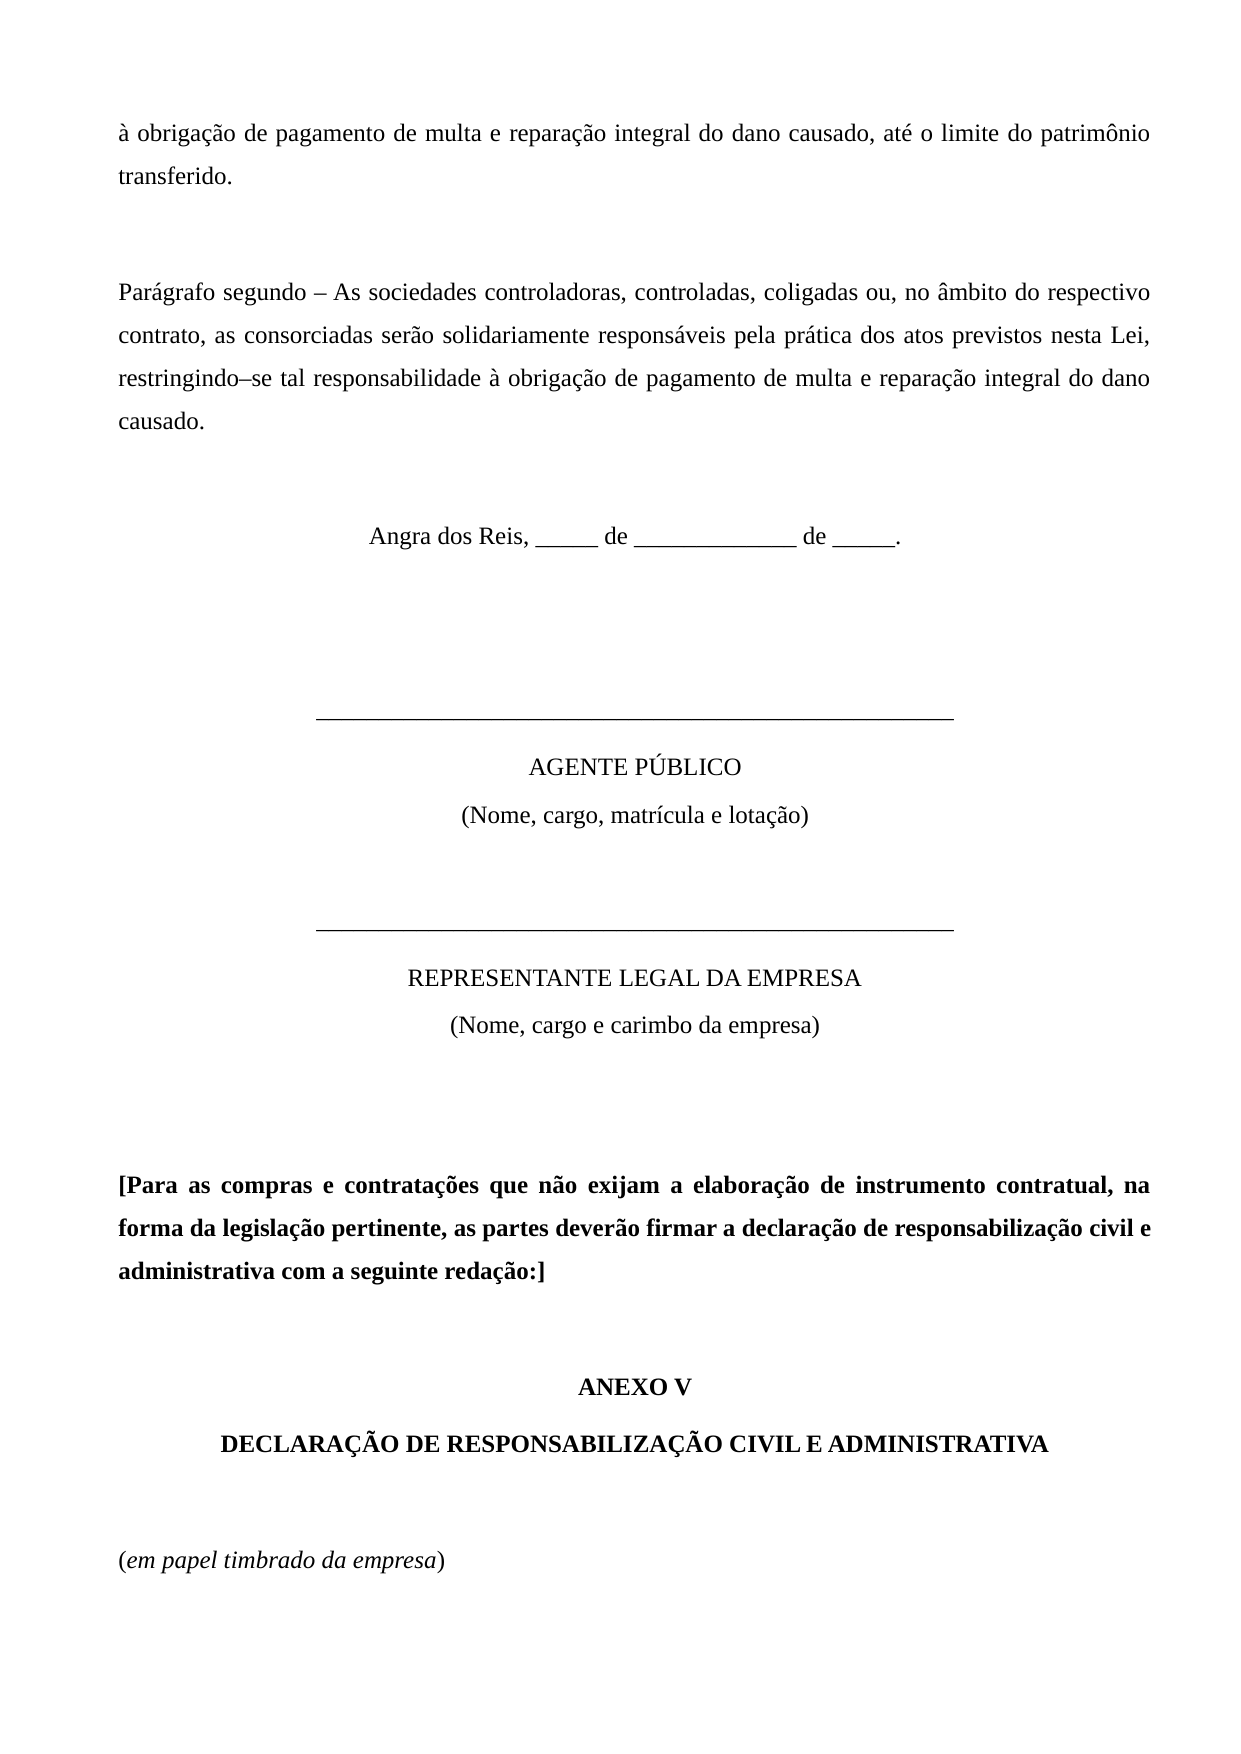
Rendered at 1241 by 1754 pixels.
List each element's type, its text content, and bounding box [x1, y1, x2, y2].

text ___________________________________________________ [118, 694, 1152, 723]
text Angra dos Reis, _____ de _____________ de _____. [118, 521, 1152, 550]
text [Para as compras e contratações que não exijam a elaboração de instrumento contratual, na forma da legislação pertinente, as partes deverão firmar a declaração de responsabilização civil e administrativa com a seguinte redação:] [118, 1170, 1152, 1285]
text DECLARAÇÃO DE RESPONSABILIZAÇÃO CIVIL E ADMINISTRATIVA [118, 1429, 1152, 1458]
text (Nome, cargo e carimbo da empresa) [118, 1011, 1152, 1039]
text ___________________________________________________ [118, 905, 1152, 934]
text Parágrafo segundo – As sociedades controladoras, controladas, coligadas ou, no âmbito do respectivo contrato, as consorciadas serão solidariamente responsáveis pela prática dos atos previstos nesta Lei, restringindo–se tal responsabilidade à obrigação de pagamento de multa e reparação integral do dano causado. [118, 277, 1152, 435]
text ANEXO V [118, 1372, 1152, 1400]
text (Nome, cargo, matrícula e lotação) [118, 800, 1152, 829]
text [118, 118, 1152, 190]
text (em papel timbrado da empresa) [118, 1545, 1152, 1573]
text AGENTE PÚBLICO [118, 752, 1152, 781]
text REPRESENTANTE LEGAL DA EMPRESA [118, 963, 1152, 992]
